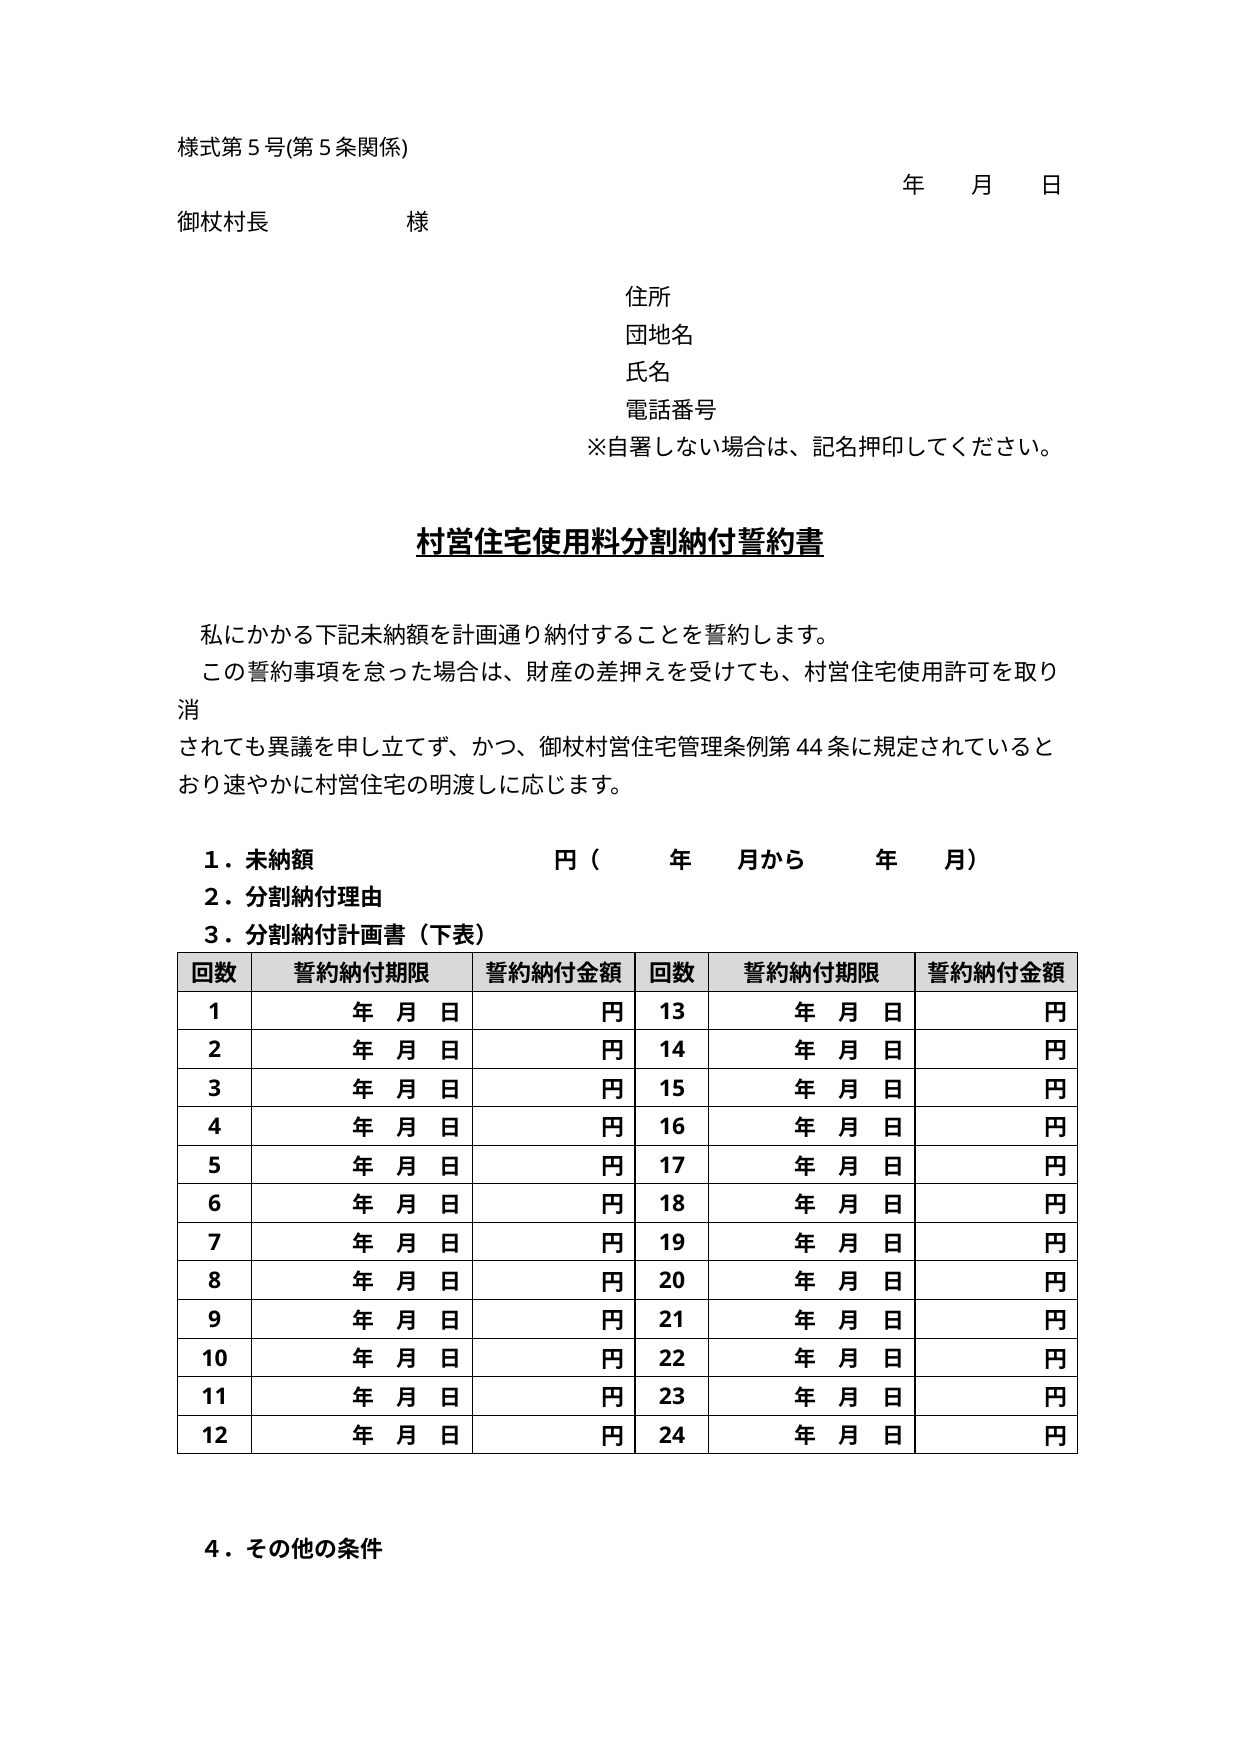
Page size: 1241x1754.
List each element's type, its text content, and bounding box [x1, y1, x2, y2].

table_cell 円 [916, 1261, 1077, 1299]
table_cell 円 [473, 1416, 634, 1453]
table_cell 8 [178, 1261, 251, 1299]
table_cell 年 月 日 [709, 1146, 914, 1183]
table_cell 円 [916, 1377, 1077, 1414]
table_header 誓約納付金額 [916, 953, 1077, 991]
table_cell 年 月 日 [709, 1416, 914, 1453]
text 氏名 [177, 352, 1063, 389]
table_cell 年 月 日 [252, 1146, 472, 1183]
table_cell 14 [636, 1030, 708, 1068]
table_cell 円 [473, 1030, 634, 1068]
table_cell 年 月 日 [709, 1184, 914, 1222]
table_cell 1 [178, 992, 251, 1029]
table_cell 円 [473, 992, 634, 1029]
table_cell 年 月 日 [709, 1377, 914, 1414]
table_header 誓約納付金額 [473, 953, 634, 991]
table_cell 年 月 日 [252, 1416, 472, 1453]
table_cell 円 [473, 1300, 634, 1337]
table_cell 年 月 日 [252, 1223, 472, 1260]
text ※自署しない場合は、記名押印してください。 [177, 427, 1063, 464]
text 御杖村長 様 [177, 202, 1063, 239]
table_cell 4 [178, 1107, 251, 1145]
table_cell 年 月 日 [252, 1261, 472, 1299]
table_cell 6 [178, 1184, 251, 1222]
table_header 誓約納付期限 [252, 953, 472, 991]
table_cell 20 [636, 1261, 708, 1299]
text 私にかかる下記未納額を計画通り納付することを誓約します。 [177, 614, 1063, 652]
text 団地名 [177, 314, 1063, 352]
table_cell 円 [473, 1146, 634, 1183]
table_cell 年 月 日 [252, 1339, 472, 1376]
text １．未納額 円（ 年 月から 年 月） [177, 839, 1063, 877]
table_cell 18 [636, 1184, 708, 1222]
table_cell 円 [473, 1339, 634, 1376]
table_cell 21 [636, 1300, 708, 1337]
table_cell 円 [916, 1030, 1077, 1068]
table_cell 2 [178, 1030, 251, 1068]
table_cell 17 [636, 1146, 708, 1183]
table_cell 19 [636, 1223, 708, 1260]
table_cell 円 [473, 1184, 634, 1222]
table_cell 円 [916, 1339, 1077, 1376]
table_cell 円 [916, 992, 1077, 1029]
text 様式第5号(第5条関係) [177, 127, 1063, 164]
table_cell 13 [636, 992, 708, 1029]
table_cell 22 [636, 1339, 708, 1376]
text されても異議を申し立てず、かつ、御杖村営住宅管理条例第44条に規定されていると [177, 727, 1063, 764]
table_cell 円 [473, 1261, 634, 1299]
text おり速やかに村営住宅の明渡しに応じます。 [177, 764, 1063, 802]
text この誓約事項を怠った場合は、財産の差押えを受けても、村営住宅使用許可を取り消 [177, 652, 1063, 727]
table_cell 年 月 日 [252, 1184, 472, 1222]
table_cell 年 月 日 [709, 1339, 914, 1376]
table_cell 円 [916, 1223, 1077, 1260]
table_cell 年 月 日 [252, 992, 472, 1029]
table_cell 3 [178, 1069, 251, 1106]
table_cell 年 月 日 [252, 1069, 472, 1106]
table_cell 年 月 日 [709, 992, 914, 1029]
text 年 月 日 [177, 164, 1063, 202]
table_cell 10 [178, 1339, 251, 1376]
table_cell 円 [916, 1184, 1077, 1222]
table_cell 9 [178, 1300, 251, 1337]
table_cell 年 月 日 [252, 1030, 472, 1068]
table_header 回数 [178, 953, 251, 991]
table_cell 24 [636, 1416, 708, 1453]
table_cell 年 月 日 [709, 1223, 914, 1260]
table_cell 年 月 日 [252, 1107, 472, 1145]
table_cell 年 月 日 [252, 1300, 472, 1337]
text ３．分割納付計画書（下表） [177, 914, 1063, 952]
text 住所 [177, 277, 1063, 314]
table_cell 年 月 日 [252, 1377, 472, 1414]
table_cell 23 [636, 1377, 708, 1414]
table_cell 円 [916, 1300, 1077, 1337]
table_cell 円 [473, 1377, 634, 1414]
table_cell 円 [916, 1416, 1077, 1453]
table_cell 5 [178, 1146, 251, 1183]
table_cell 円 [473, 1223, 634, 1260]
table_cell 円 [916, 1146, 1077, 1183]
table_cell 12 [178, 1416, 251, 1453]
table_cell 年 月 日 [709, 1107, 914, 1145]
table_cell 11 [178, 1377, 251, 1414]
table_cell 円 [916, 1107, 1077, 1145]
table_cell 円 [473, 1107, 634, 1145]
table_cell 円 [916, 1069, 1077, 1106]
table_cell 年 月 日 [709, 1030, 914, 1068]
text 村営住宅使用料分割納付誓約書 [177, 502, 1063, 577]
table_cell 円 [473, 1069, 634, 1106]
table_header 誓約納付期限 [709, 953, 914, 991]
table_cell 年 月 日 [709, 1300, 914, 1337]
table_cell 7 [178, 1223, 251, 1260]
table_cell 16 [636, 1107, 708, 1145]
table_cell 15 [636, 1069, 708, 1106]
text ２．分割納付理由 [177, 877, 1063, 914]
table_cell 年 月 日 [709, 1069, 914, 1106]
table_header 回数 [636, 953, 708, 991]
table_cell 年 月 日 [709, 1261, 914, 1299]
text ４．その他の条件 [177, 1529, 1063, 1567]
text 電話番号 [177, 389, 1063, 427]
